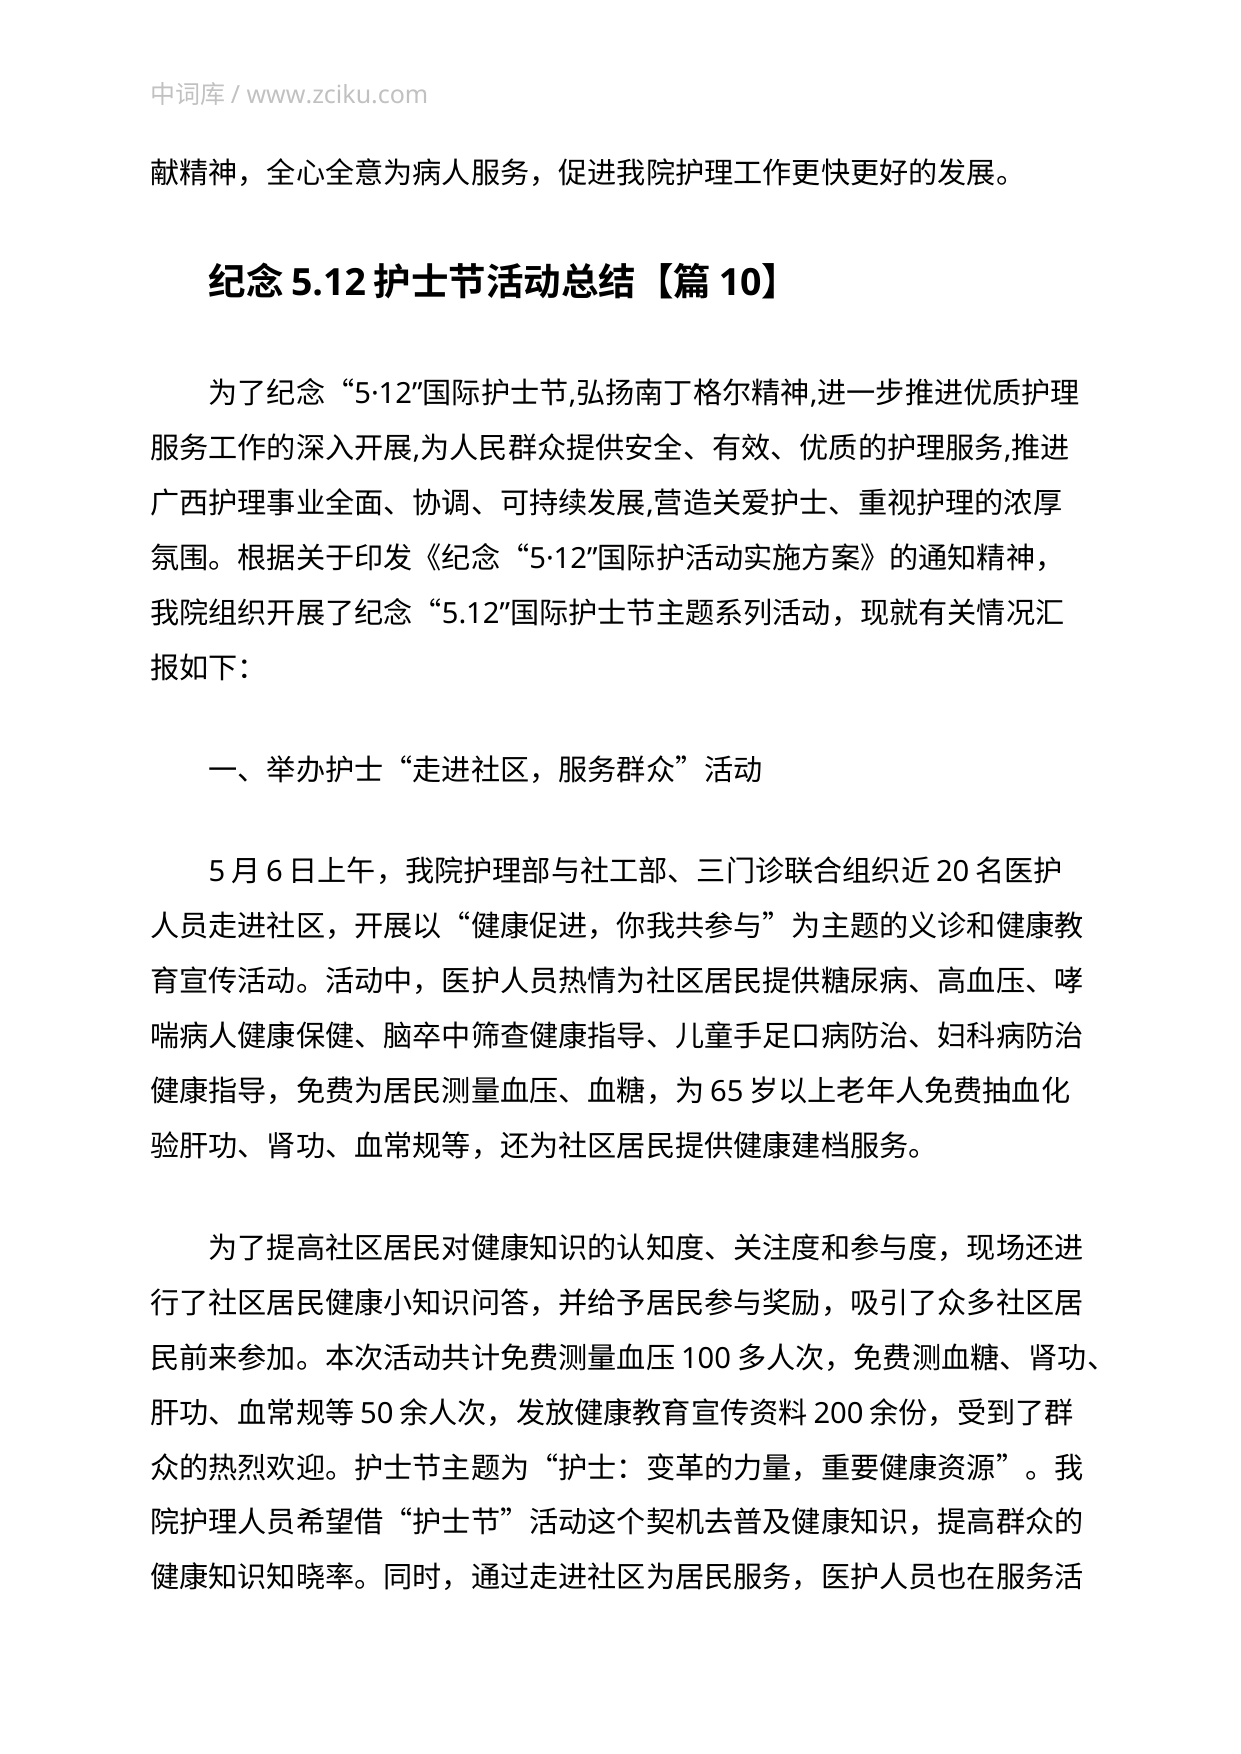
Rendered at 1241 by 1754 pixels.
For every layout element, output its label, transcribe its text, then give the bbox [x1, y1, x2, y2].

text 一、举办护士“走进社区，服务群众”活动 [150, 746, 1090, 788]
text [150, 1224, 1090, 1596]
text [150, 150, 1090, 192]
text 为了纪念“5·12”国际护士节,弘扬南丁格尔精神,进一步推进优质护理服务工作的深入开展,为人民群众提供安全、有效、优质的护理服务,推进广西护理事业全面、协调、可持续发展,营造关爱护士、重视护理的浓厚氛围。根据关于印发《纪念“5·12”国际护活动实施方案》的通知精神，我院组织开展了纪念“5.12”国际护士节主题系列活动，现就有关情况汇报如下： [150, 369, 1090, 687]
text 纪念5.12护士节活动总结【篇10】 [150, 252, 1090, 306]
text 5月6日上午，我院护理部与社工部、三门诊联合组织近20名医护人员走进社区，开展以“健康促进，你我共参与”为主题的义诊和健康教育宣传活动。活动中，医护人员热情为社区居民提供糖尿病、高血压、哮喘病人健康保健、脑卒中筛查健康指导、儿童手足口病防治、妇科病防治健康指导，免费为居民测量血压、血糖，为65岁以上老年人免费抽血化验肝功、肾功、血常规等，还为社区居民提供健康建档服务。 [150, 848, 1090, 1165]
